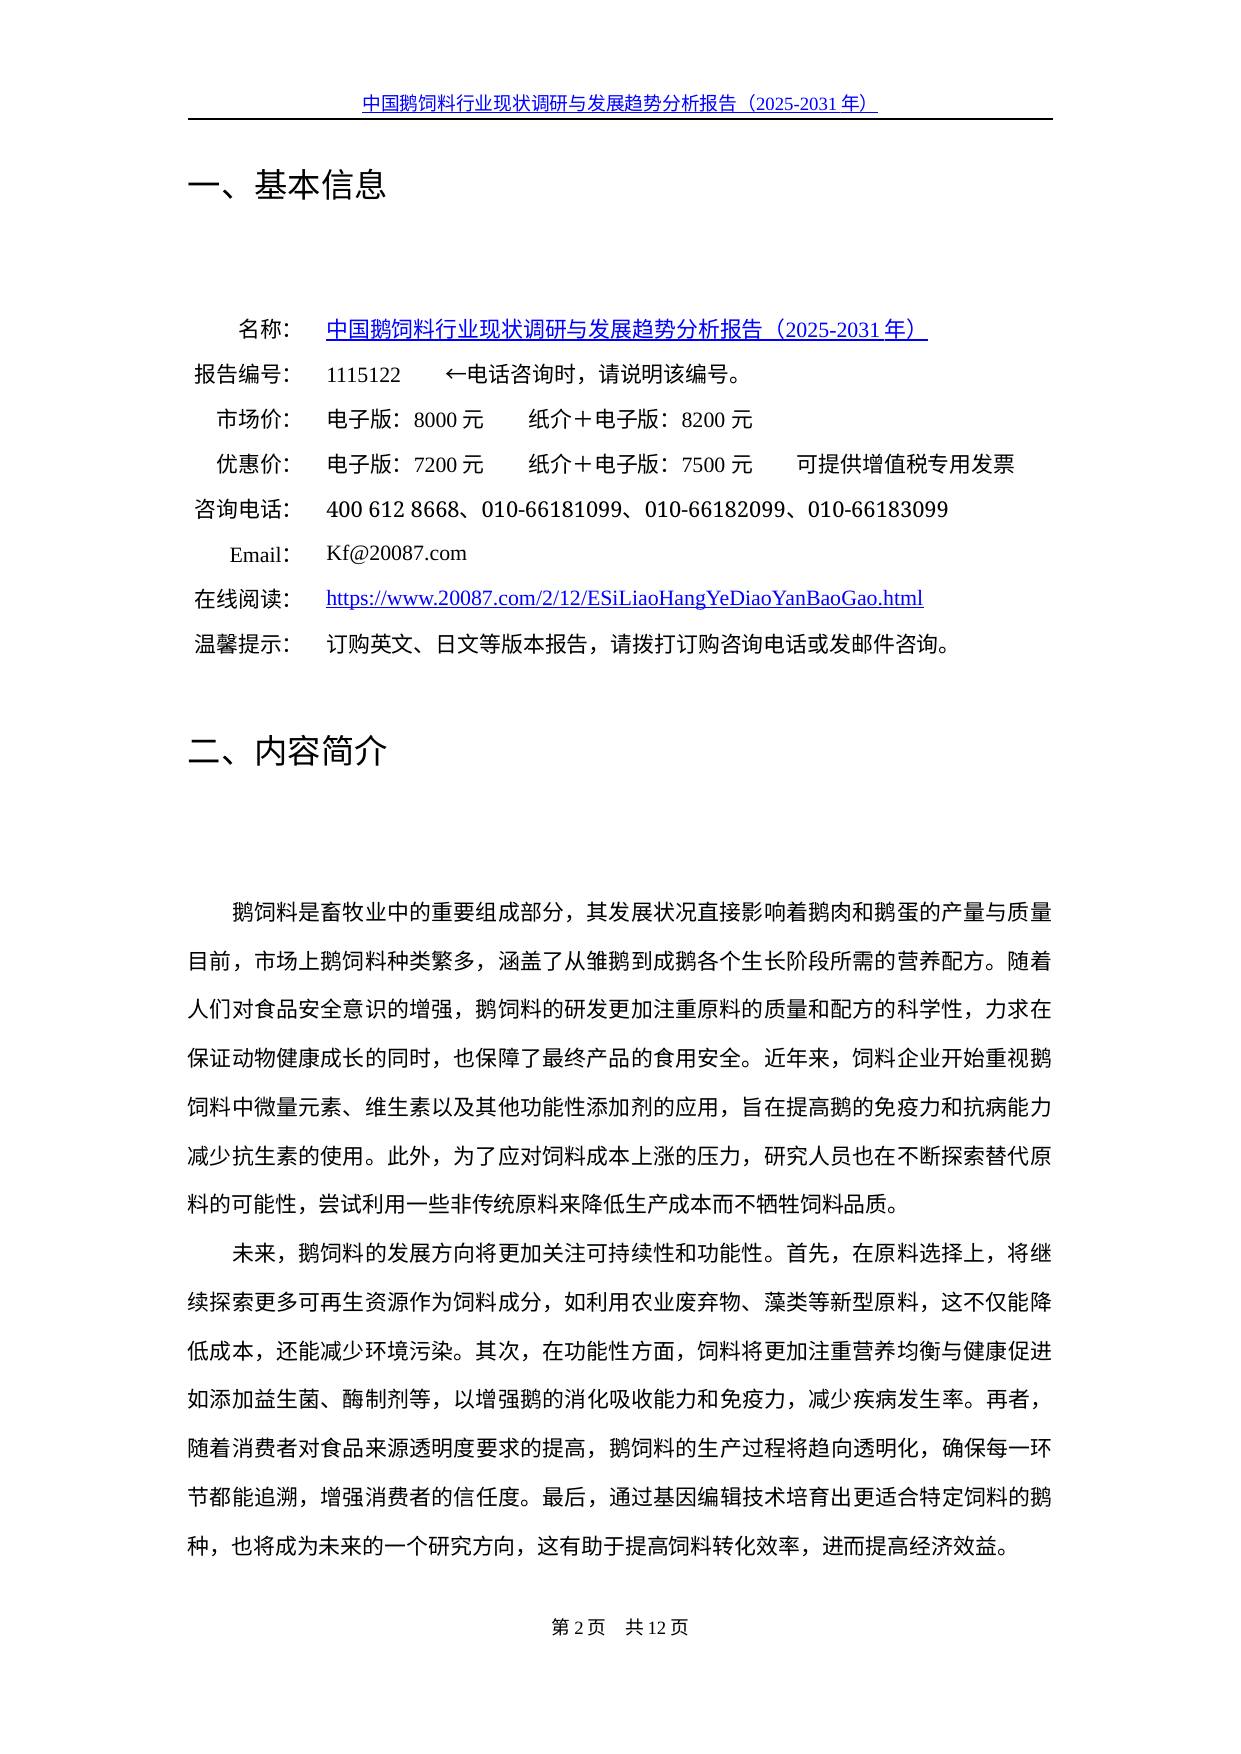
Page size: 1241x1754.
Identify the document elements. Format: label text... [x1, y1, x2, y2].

table_cell 电子版：7200 元 纸介＋电子版：7500 元 可提供增值税专用发票 [315, 447, 1073, 492]
table_cell [315, 582, 1073, 627]
table_cell 报告编号： [167, 357, 315, 402]
title 二、内容简介 [187, 717, 1053, 782]
table_cell 在线阅读： [167, 582, 315, 627]
table_cell 优惠价： [167, 447, 315, 492]
table_header 中国鹅饲料行业现状调研与发展趋势分析报告（2025-2031年） [315, 312, 1073, 357]
table_cell 订购英文、日文等版本报告，请拨打订购咨询电话或发邮件咨询。 [315, 627, 1073, 672]
table_header 名称： [167, 312, 315, 357]
table_cell 温馨提示： [167, 627, 315, 672]
table_cell 市场价： [167, 402, 315, 447]
title 一、基本信息 [187, 150, 1053, 215]
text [187, 894, 1053, 1561]
table_cell Email： [167, 537, 315, 582]
table_cell 400 612 8668、010-66181099、010-66182099、010-66183099 [315, 492, 1073, 537]
table_cell 咨询电话： [167, 492, 315, 537]
table_cell 1115122 ←电话咨询时，请说明该编号。 [315, 357, 1073, 402]
table_cell Kf@20087.com [315, 537, 1073, 582]
table_cell 电子版：8000 元 纸介＋电子版：8200 元 [315, 402, 1073, 447]
